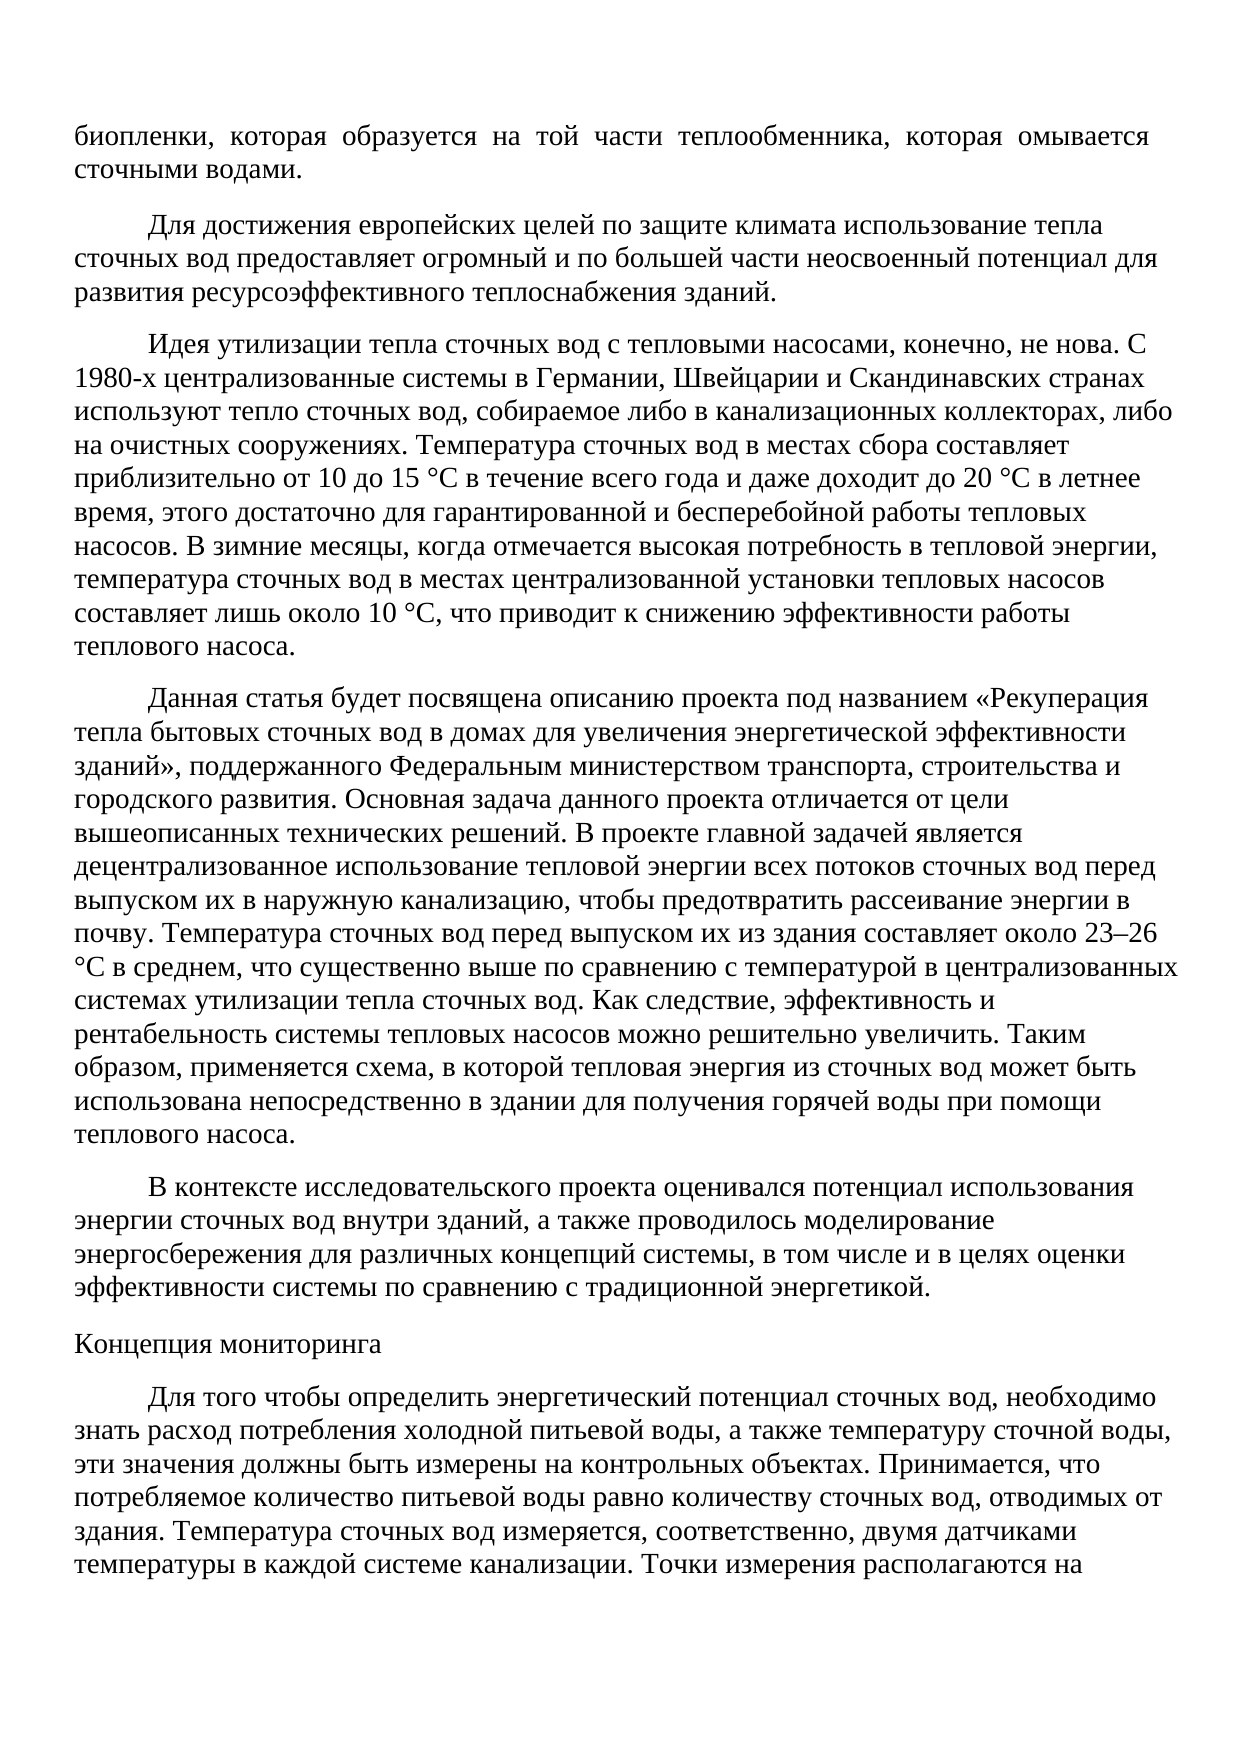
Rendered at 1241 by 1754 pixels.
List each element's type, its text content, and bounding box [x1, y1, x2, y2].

text В контексте исследовательского проекта оценивался потенциал использования энергии сточных вод внутри зданий, а также проводилось моделирование энергосбережения для различных концепций системы, в том числе и в целях оценки эффективности системы по сравнению с традиционной энергетикой. [74, 1169, 1181, 1303]
text Для достижения европейских целей по защите климата использование тепла сточных вод предоставляет огромный и по большей части неосвоенный потенциал для развития ресурсоэффективного теплоснабжения зданий. [74, 207, 1181, 308]
text Данная статья будет посвящена описанию проекта под названием «Рекуперация тепла бытовых сточных вод в домах для увеличения энергетической эффективности зданий», поддержанного Федеральным министерством транспорта, строительства и городского развития. Основная задача данного проекта отличается от цели вышеописанных технических решений. В проекте главной задачей является децентрализованное использование тепловой энергии всех потоков сточных вод перед выпуском их в наружную канализацию, чтобы предотвратить рассеивание энергии в почву. Температура сточных вод перед выпуском их из здания составляет около 23–26 °C в среднем, что существенно выше по сравнению с температурой в централизованных системах утилизации тепла сточных вод. Как следствие, эффективность и рентабельность системы тепловых насосов можно решительно увеличить. Таким образом, применяется схема, в которой тепловая энергия из сточных вод может быть использована непосредственно в здании для получения горячей воды при помощи теплового насоса. [74, 681, 1181, 1150]
text Концепция мониторинга [74, 1327, 1181, 1360]
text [74, 118, 1150, 185]
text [74, 1379, 1181, 1580]
text Идея утилизации тепла сточных вод с тепловыми насосами, конечно, не нова. С 1980-х централизованные системы в Германии, Швейцарии и Скандинавских странах используют тепло сточных вод, собираемое либо в канализационных коллекторах, либо на очистных сооружениях. Температура сточных вод в местах сбора составляет приблизительно от 10 до 15 °C в течение всего года и даже доходит до 20 °C в летнее время, этого достаточно для гарантированной и бесперебойной работы тепловых насосов. В зимние месяцы, когда отмечается высокая потребность в тепловой энергии, температура сточных вод в местах централизованной установки тепловых насосов составляет лишь около 10 °C, что приводит к снижению эффективности работы теплового насоса. [74, 326, 1181, 662]
